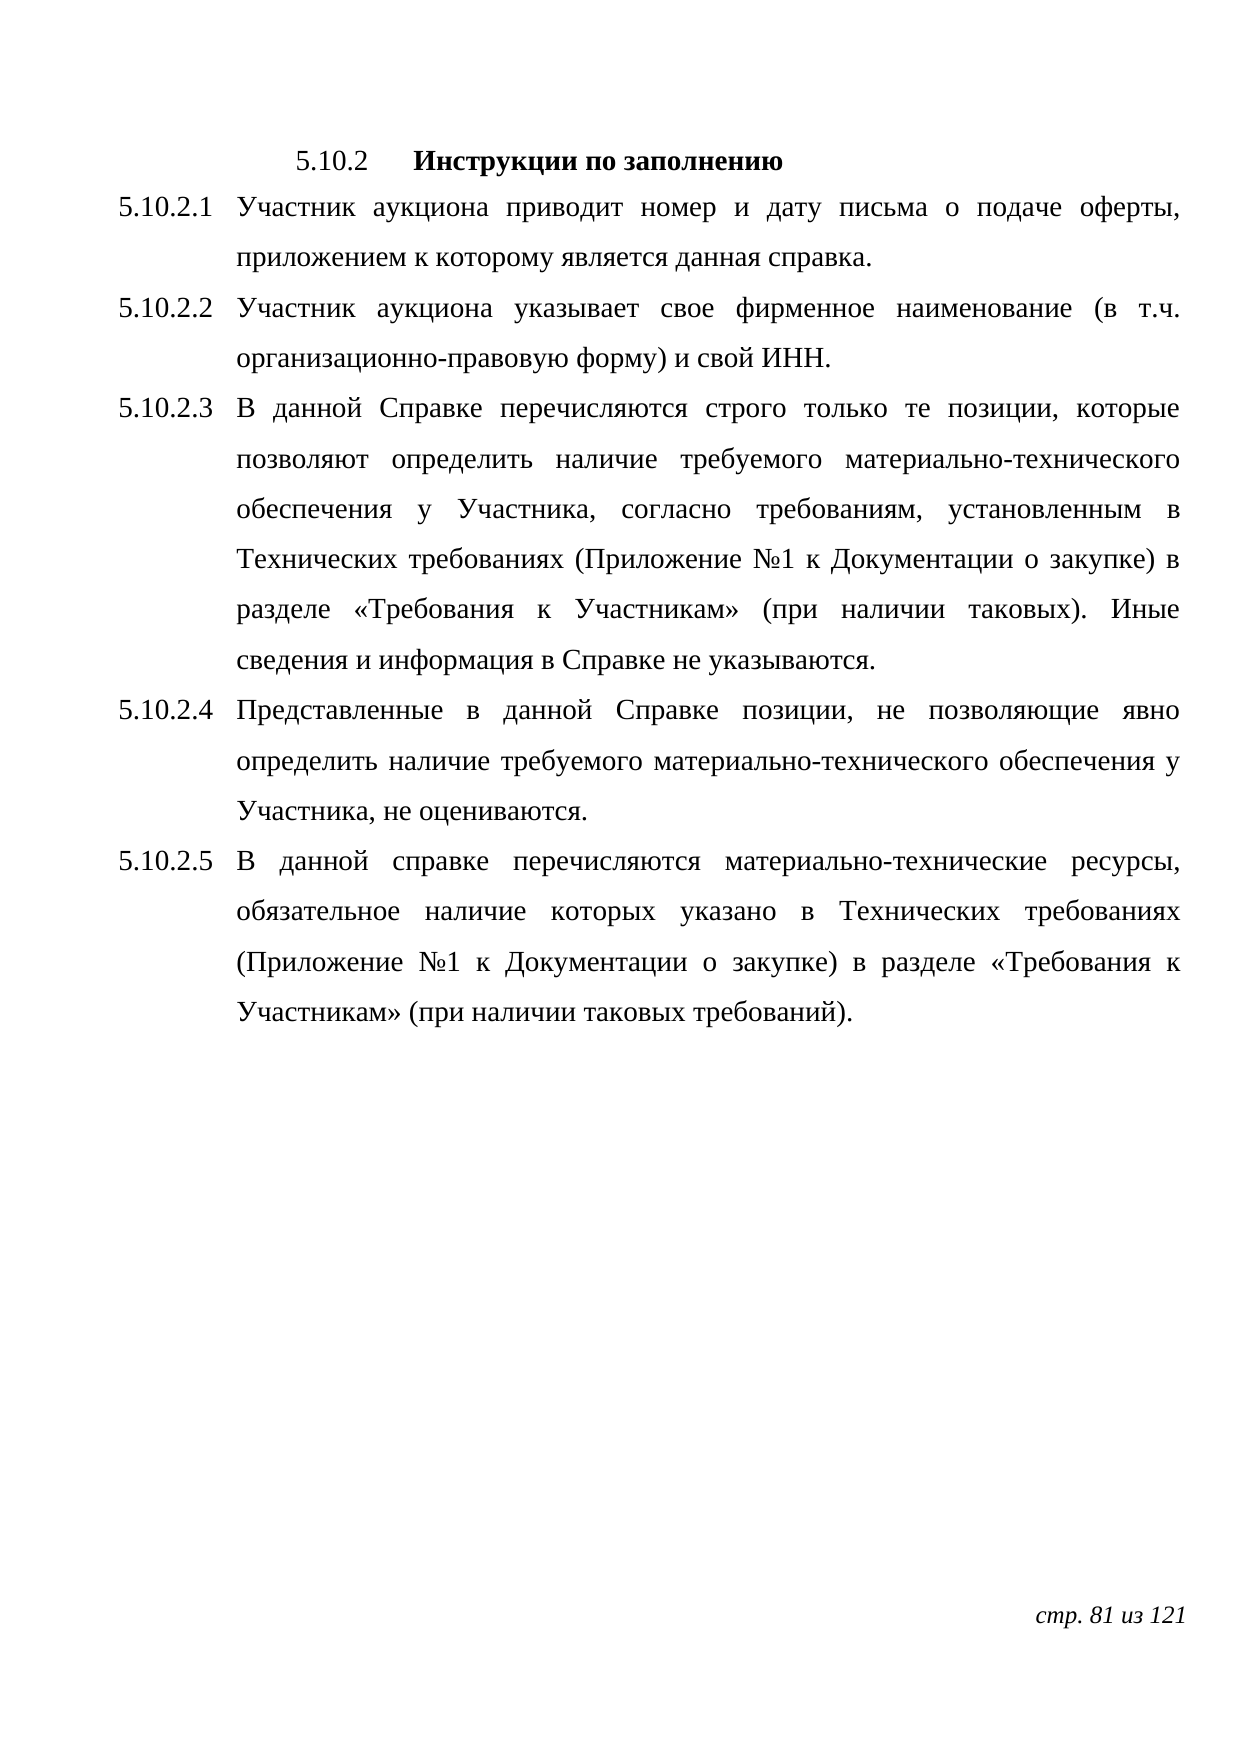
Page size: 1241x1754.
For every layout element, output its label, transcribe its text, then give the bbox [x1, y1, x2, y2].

list Участник аукциона приводит номер и дату письма о подаче оферты, приложением к которому является данная справка. [118, 189, 1181, 273]
text Инструкции по заполнению [236, 143, 1181, 177]
list В данной справке перечисляются материально-технические ресурсы, обязательное наличие которых указано в Технических требованиях (Приложение №1 к Документации о закупке) в разделе «Требования к Участникам» (при наличии таковых требований). [118, 843, 1181, 1028]
list Участник аукциона указывает свое фирменное наименование (в т.ч. организационно-правовую форму) и свой ИНН. [118, 290, 1181, 374]
list В данной Справке перечисляются строго только те позиции, которые позволяют определить наличие требуемого материально-технического обеспечения у Участника, согласно требованиям, установленным в Технических требованиях (Приложение №1 к Документации о закупке) в разделе «Требования к Участникам» (при наличии таковых). Иные сведения и информация в Справке не указываются. [118, 390, 1181, 676]
list Представленные в данной Справке позиции, не позволяющие явно определить наличие требуемого материально-технического обеспечения у Участника, не оцениваются. [118, 692, 1181, 826]
